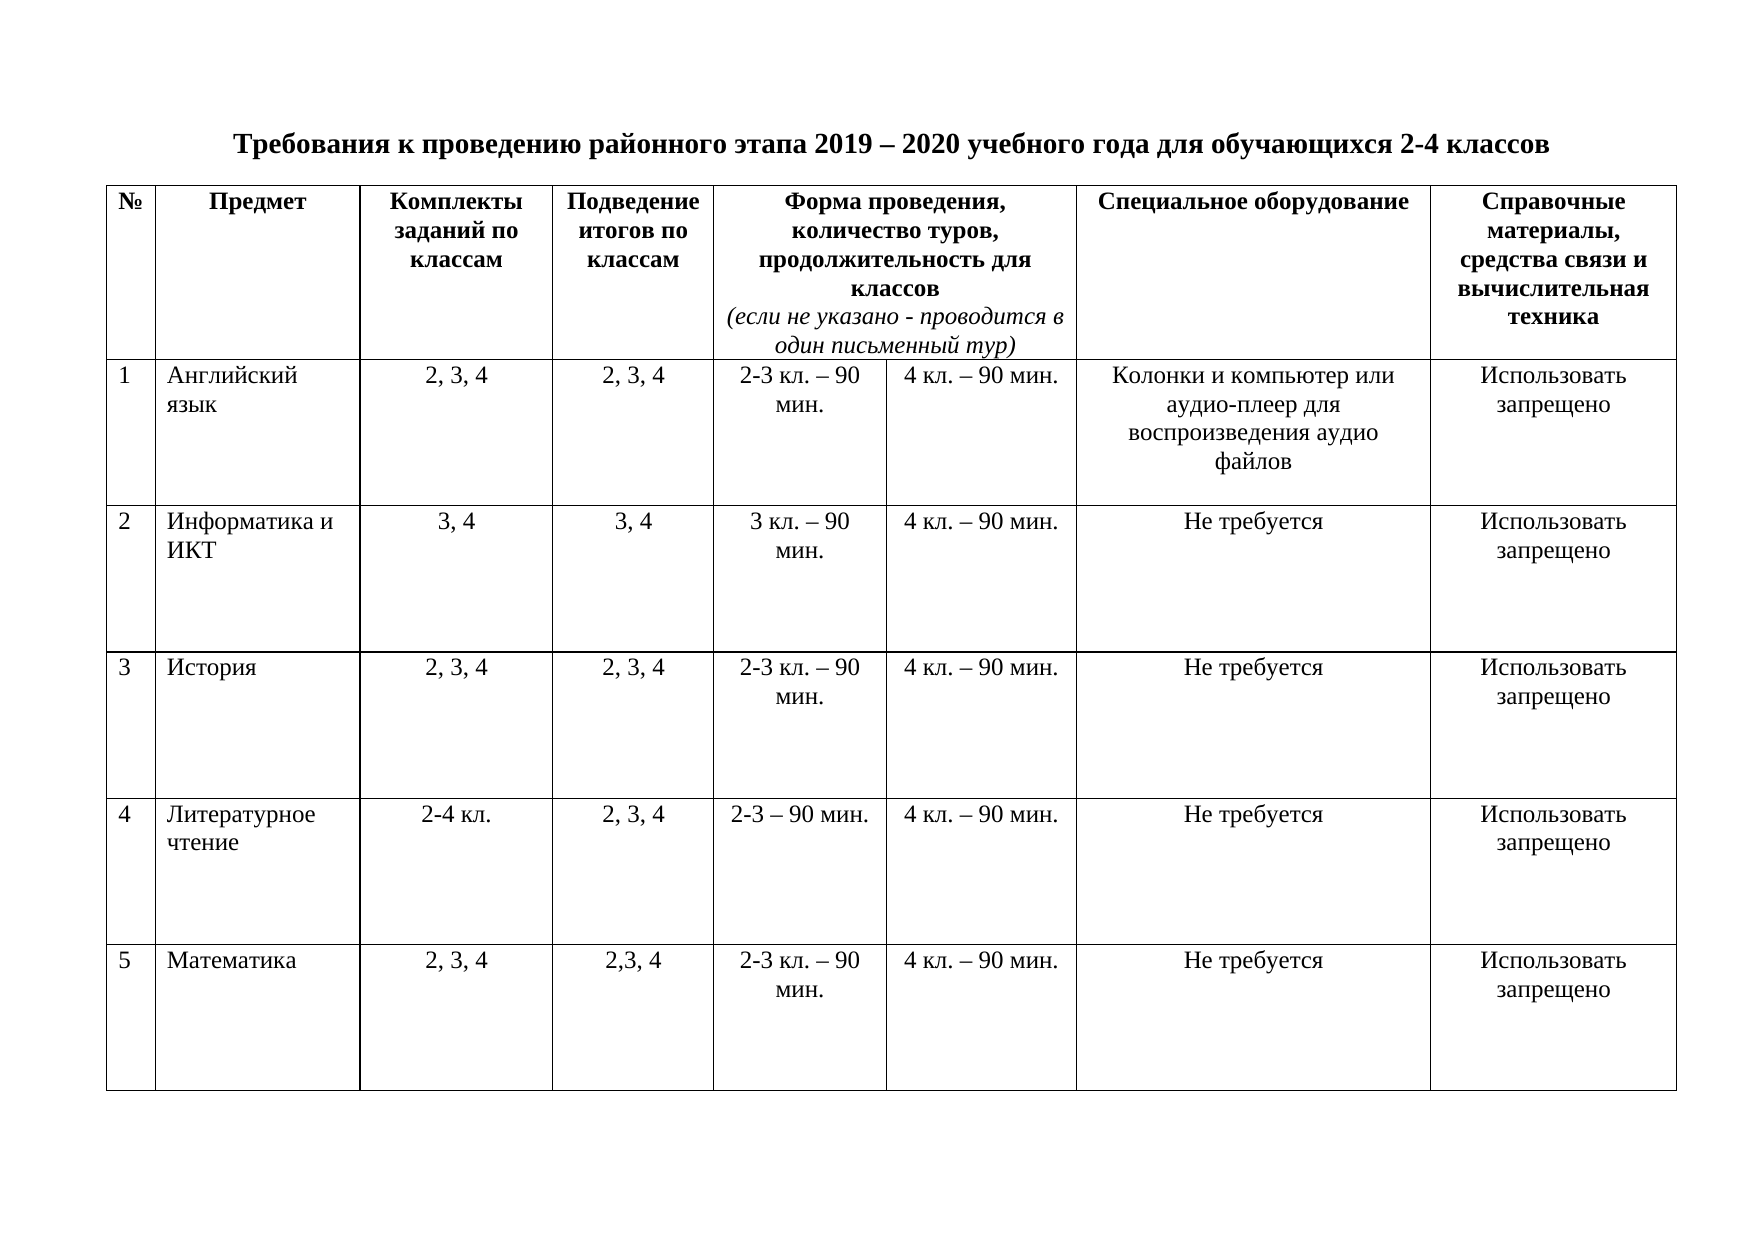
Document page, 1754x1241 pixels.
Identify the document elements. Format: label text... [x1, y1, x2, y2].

table_cell 5 [107, 945, 155, 1090]
table_header № [107, 186, 155, 359]
table_header Специальное оборудование [1077, 186, 1430, 359]
table_header Справочные материалы, средства связи и вычислительная техника [1431, 186, 1676, 359]
table_cell История [156, 653, 359, 798]
table_cell 2, 3, 4 [361, 653, 552, 798]
table_cell 3 [107, 653, 155, 798]
table_cell 2,3, 4 [553, 945, 713, 1090]
table_cell 4 [107, 799, 155, 944]
table_cell 1 [107, 360, 155, 505]
table_cell Не требуется [1077, 653, 1430, 798]
table_cell Информатика и ИКТ [156, 506, 359, 651]
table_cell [1431, 945, 1676, 1090]
table_cell 2-3 кл. – 90 мин. [714, 653, 886, 798]
table_cell Математика [156, 945, 359, 1090]
table_cell 3, 4 [553, 506, 713, 651]
table_cell 4 кл. – 90 мин. [887, 653, 1076, 798]
table_cell 2, 3, 4 [553, 360, 713, 505]
table_cell 2 [107, 506, 155, 651]
table_cell Не требуется [1077, 799, 1430, 944]
table_cell Использовать запрещено [1431, 360, 1676, 505]
table_cell 2-3 кл. – 90 мин. [714, 945, 886, 1090]
table_cell 2-3 – 90 мин. [714, 799, 886, 944]
table_cell 4 кл. – 90 мин. [887, 945, 1076, 1090]
table_cell 2-4 кл. [361, 799, 552, 944]
table_header Предмет [156, 186, 359, 359]
table_cell Английский язык [156, 360, 359, 505]
table_cell 2, 3, 4 [553, 653, 713, 798]
table_cell 2-3 кл. – 90 мин. [714, 360, 886, 505]
table_cell 2, 3, 4 [553, 799, 713, 944]
table_cell Использовать запрещено [1431, 506, 1676, 651]
table_cell Литературное чтение [156, 799, 359, 944]
table_cell Не требуется [1077, 945, 1430, 1090]
table_cell 3 кл. – 90 мин. [714, 506, 886, 651]
table_cell Использовать запрещено [1431, 653, 1676, 798]
table_cell 3, 4 [361, 506, 552, 651]
table_cell 2, 3, 4 [361, 360, 552, 505]
table_header Комплекты заданий по классам [361, 186, 552, 359]
table_cell Использовать запрещено [1431, 799, 1676, 944]
table_cell 4 кл. – 90 мин. [887, 360, 1076, 505]
table_header Форма проведения, количество туров, продолжительность для классов (если не указано - проводится в один письменный тур) [714, 186, 1076, 359]
table_cell 4 кл. – 90 мин. [887, 799, 1076, 944]
table_cell 4 кл. – 90 мин. [887, 506, 1076, 651]
table_cell 2, 3, 4 [361, 945, 552, 1090]
text Требования к проведению районного этапа 2019 – 2020 учебного года для обучающихся 2-4 классов [118, 126, 1665, 159]
table_cell Колонки и компьютер или аудио-плеер для воспроизведения аудио файлов [1077, 360, 1430, 505]
table_cell Не требуется [1077, 506, 1430, 651]
table_header Подведение итогов по классам [553, 186, 713, 359]
